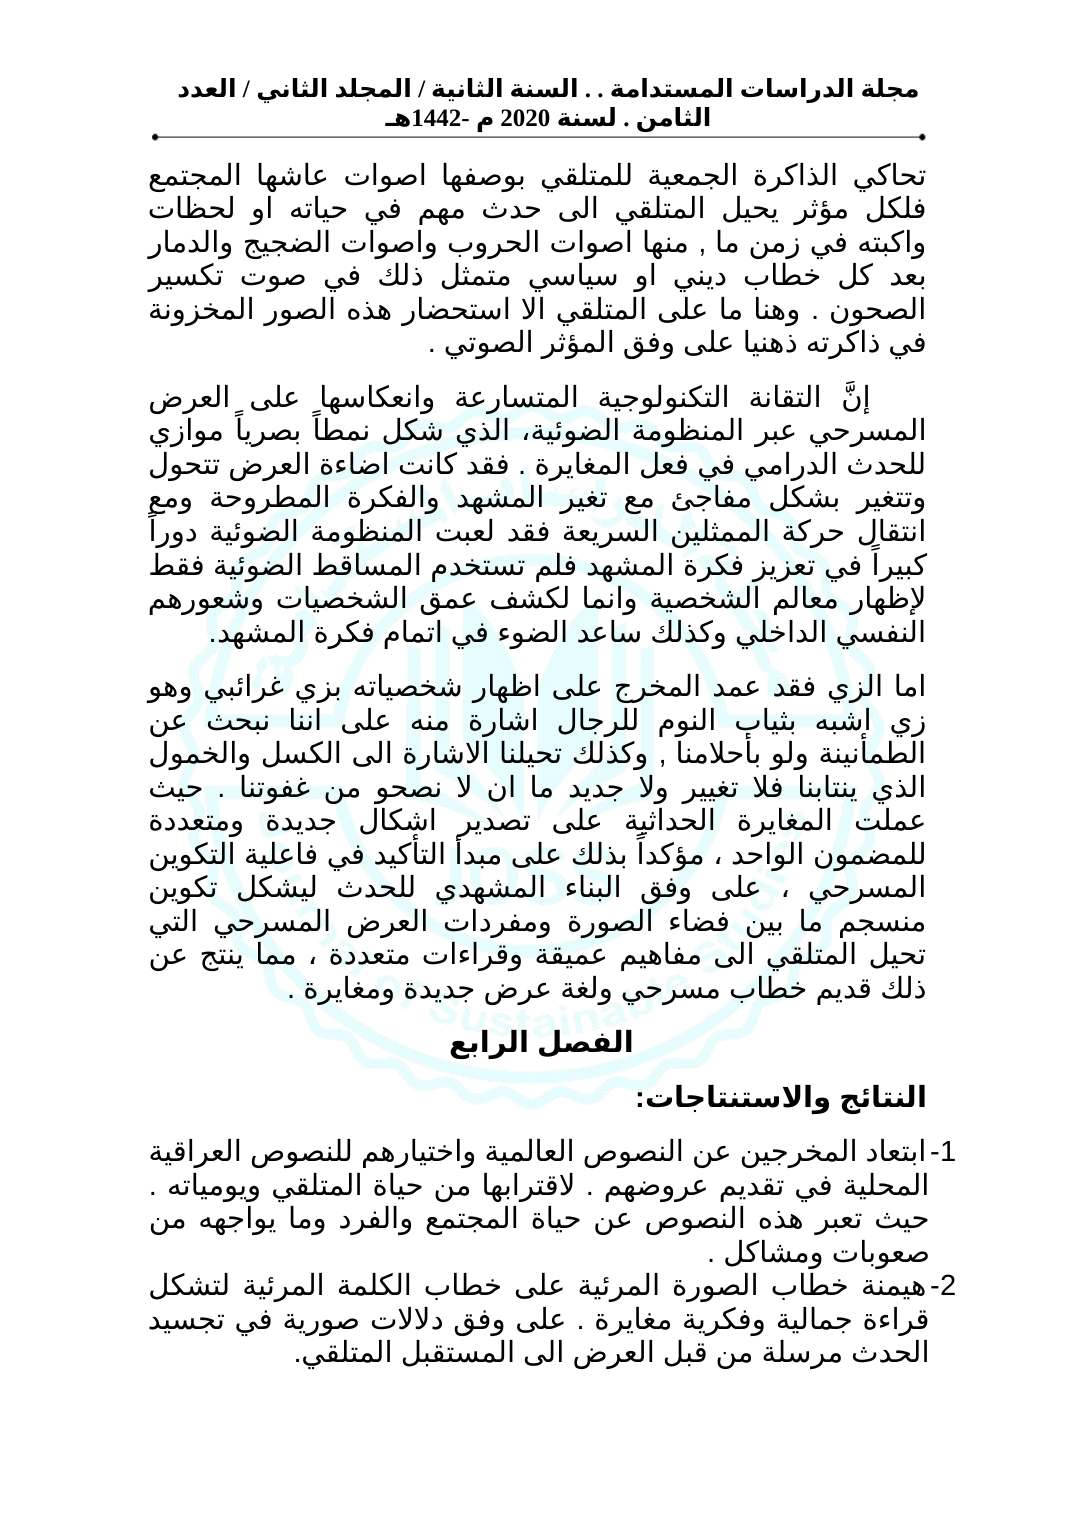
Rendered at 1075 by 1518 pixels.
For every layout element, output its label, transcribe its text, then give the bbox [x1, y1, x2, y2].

picture [152, 131, 927, 145]
text إنَّ التقانة التكنولوجية المتسارعة وانعكاسها على العرض المسرحي عبر المنظومة الضوئية، الذي شكل نمطاً بصرياً موازي للحدث الدرامي في فعل المغايرة . فقد كانت اضاءة العرض تتحول وتتغير بشكل مفاجئ مع تغير المشهد والفكرة المطروحة ومع انتقال حركة الممثلين السريعة فقد لعبت المنظومة الضوئية دوراً كبيراً في تعزيز فكرة المشهد فلم تستخدم المساقط الضوئية فقط لإظهار معالم الشخصية وانما لكشف عمق الشخصيات وشعورهم النفسي الداخلي وكذلك ساعد الضوء في اتمام فكرة المشهد. [148, 380, 927, 648]
text النتائج والاستنتاجات: [148, 1079, 927, 1113]
list ابتعاد المخرجين عن النصوص العالمية واختيارهم للنصوص العراقية المحلية في تقديم عروضهم . لاقترابها من حياة المتلقي ويومياته . حيث تعبر هذه النصوص عن حياة المجتمع والفرد وما يواجهه من صعوبات ومشاكل . [148, 1134, 930, 1268]
text اما الزي فقد عمد المخرج على اظهار شخصياته بزي غرائبي وهو زي اشبه بثياب النوم للرجال اشارة منه على اننا نبحث عن الطمأنينة ولو بأحلامنا , وكذلك تحيلنا الاشارة الى الكسل والخمول الذي ينتابنا فلا تغيير ولا جديد ما ان لا نصحو من غفوتنا . حيث عملت المغايرة الحداثية على تصدير اشكال جديدة ومتعددة للمضمون الواحد ، مؤكداً بذلك على مبدأ التأكيد في فاعلية التكوين المسرحي ، على وفق البناء المشهدي للحدث ليشكل تكوين منسجم ما بين فضاء الصورة ومفردات العرض المسرحي التي تحيل المتلقي الى مفاهيم عميقة وقراءات متعددة ، مما ينتج عن ذلك قديم خطاب مسرحي ولغة عرض جديدة ومغايرة . [148, 669, 927, 1004]
list هيمنة خطاب الصورة المرئية على خطاب الكلمة المرئية لتشكل قراءة جمالية وفكرية مغايرة . على وفق دلالات صورية في تجسيد الحدث مرسلة من قبل العرض الى المستقبل المتلقي. [148, 1268, 930, 1369]
text الفصل الرابع [148, 1025, 927, 1059]
